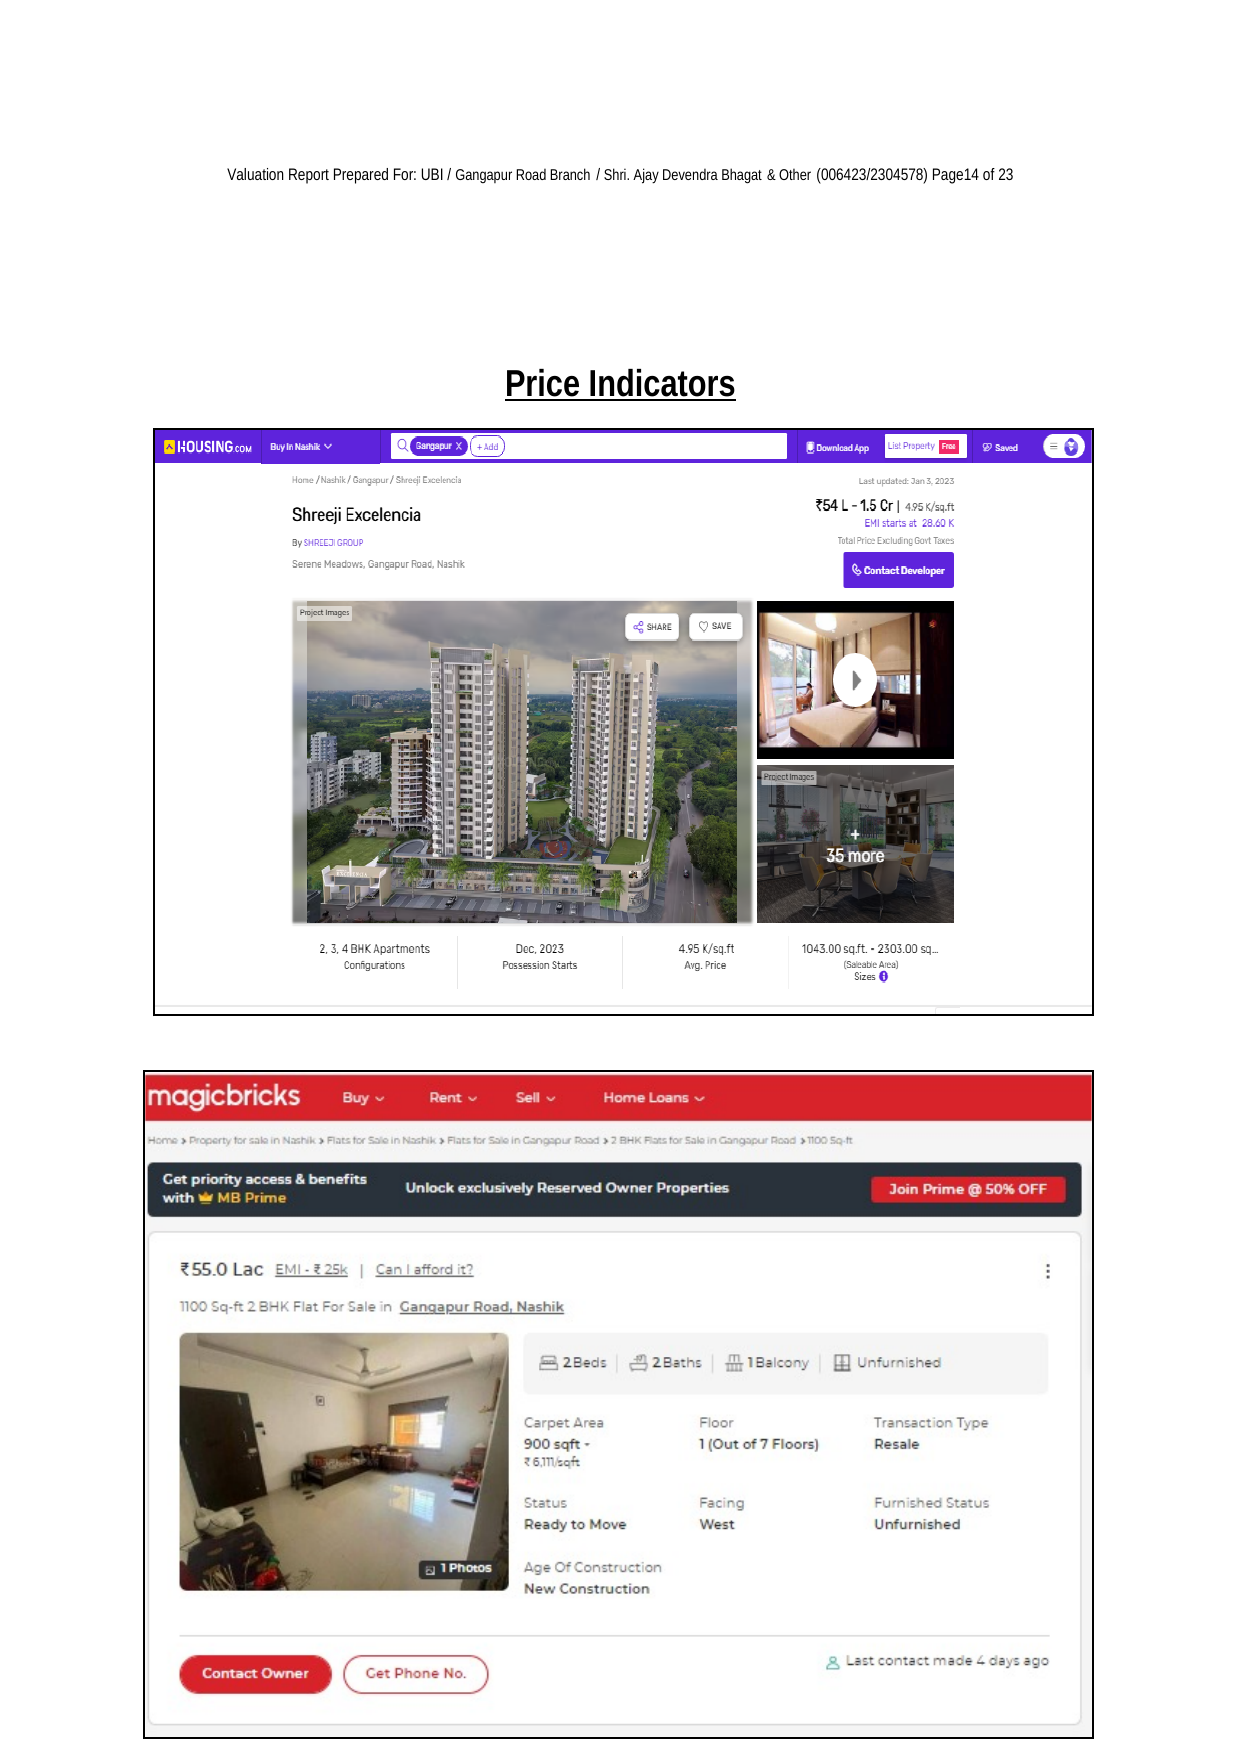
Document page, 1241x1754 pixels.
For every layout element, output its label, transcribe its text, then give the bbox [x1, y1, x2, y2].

text Price Indicators [150, 362, 1090, 404]
picture [145, 1072, 1092, 1737]
picture [155, 430, 1092, 1014]
